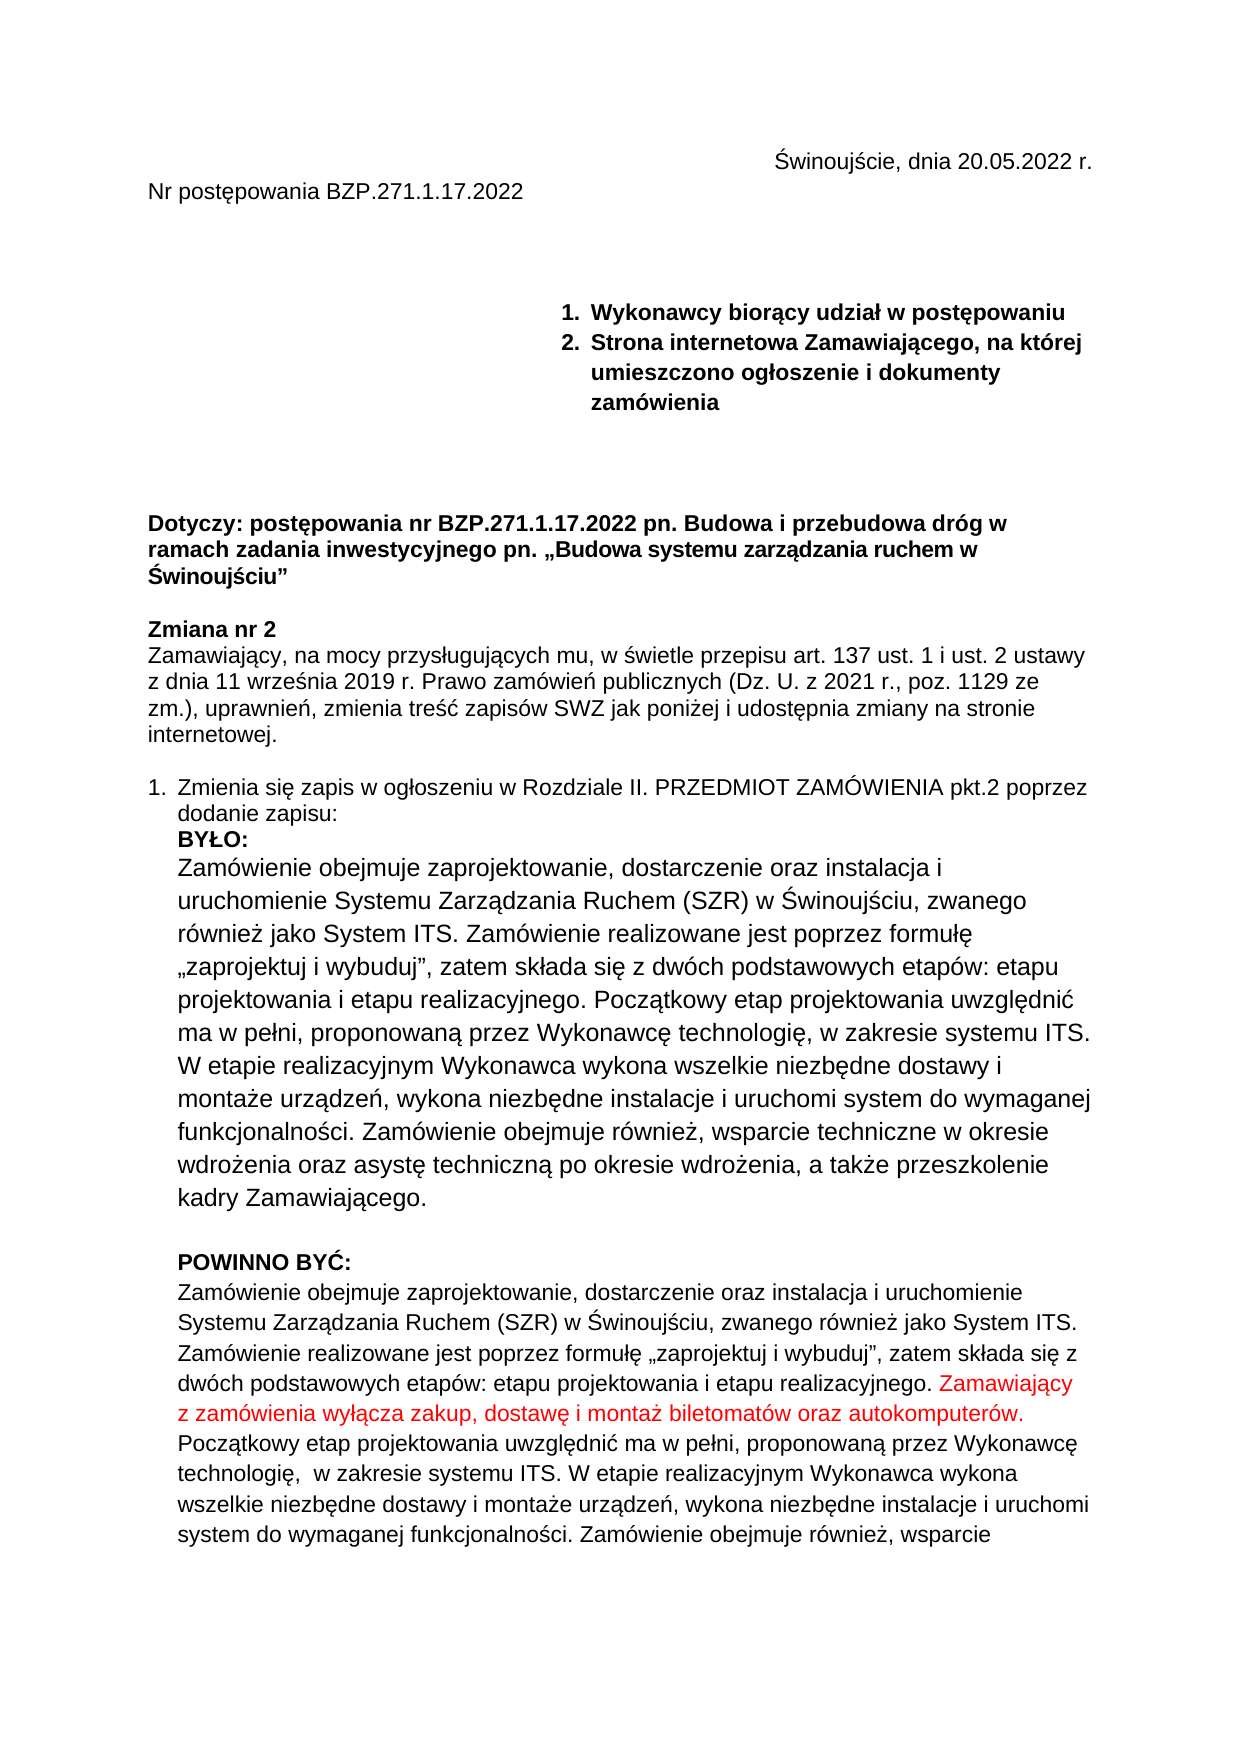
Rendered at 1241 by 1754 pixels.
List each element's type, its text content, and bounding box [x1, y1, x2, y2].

text Zamawiający, na mocy przysługujących mu, w świetle przepisu art. 137 ust. 1 i ust. 2 ustawy z dnia 11 września 2019 r. Prawo zamówień publicznych (Dz. U. z 2021 r., poz. 1129 ze zm.), uprawnień, zmienia treść zapisów SWZ jak poniżej i udostępnia zmiany na stronie internetowej. [148, 642, 1093, 747]
list Wykonawcy biorący udział w postępowaniu [561, 299, 1093, 325]
text Zamówienie obejmuje zaprojektowanie, dostarczenie oraz instalacja i uruchomienie Systemu Zarządzania Ruchem (SZR) w Świnoujściu, zwanego również jako System ITS. Zamówienie realizowane jest poprzez formułę „zaprojektuj i wybuduj”, zatem składa się z dwóch podstawowych etapów: etapu projektowania i etapu realizacyjnego. Początkowy etap projektowania uwzględnić ma w pełni, proponowaną przez Wykonawcę technologię, w zakresie systemu ITS. W etapie realizacyjnym Wykonawca wykona wszelkie niezbędne dostawy i montaże urządzeń, wykona niezbędne instalacje i uruchomi system do wymaganej funkcjonalności. Zamówienie obejmuje również, wsparcie techniczne w okresie wdrożenia oraz asystę techniczną po okresie wdrożenia, a także przeszkolenie kadry Zamawiającego. [177, 853, 1093, 1212]
text BYŁO: [177, 826, 1093, 853]
text Świnoujście, dnia 20.05.2022 r. [148, 148, 1093, 174]
text POWINNO BYĆ: [177, 1249, 1093, 1275]
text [177, 1279, 1093, 1547]
text Dotyczy: postępowania nr BZP.271.1.17.2022 pn. Budowa i przebudowa dróg w ramach zadania inwestycyjnego pn. „Budowa systemu zarządzania ruchem w Świnoujściu” [148, 510, 1093, 589]
text Zmiana nr 2 [148, 616, 1093, 642]
list Zmienia się zapis w ogłoszeniu w Rozdziale II. PRZEDMIOT ZAMÓWIENIA pkt.2 poprzez dodanie zapisu: [148, 774, 1093, 826]
list Strona internetowa Zamawiającego, na której umieszczono ogłoszenie i dokumenty zamówienia [561, 329, 1093, 416]
text Nr postępowania BZP.271.1.17.2022 [148, 178, 1093, 204]
